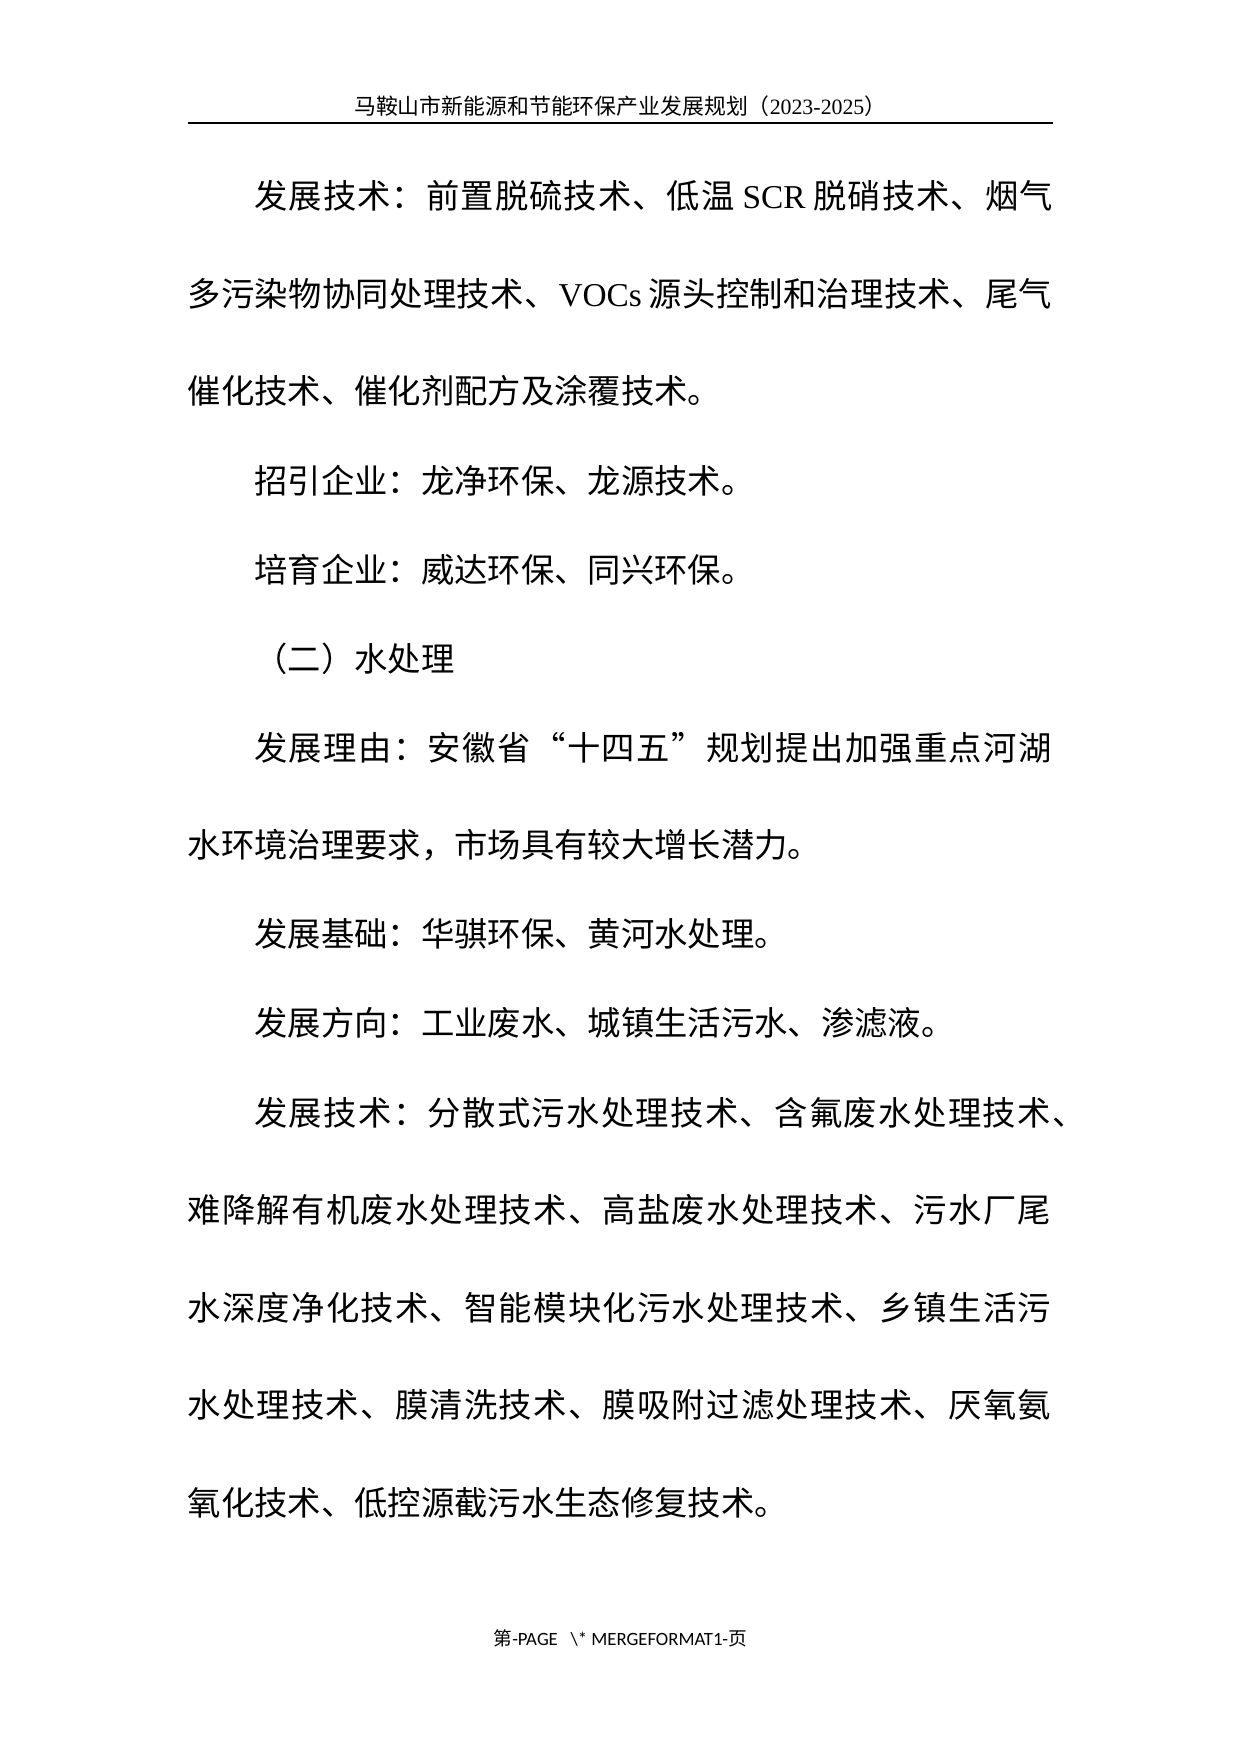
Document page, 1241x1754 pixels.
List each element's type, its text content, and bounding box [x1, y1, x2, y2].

text 发展方向：工业废水、城镇生活污水、渗滤液。 [187, 989, 1053, 1054]
text 招引企业：龙净环保、龙源技术。 [187, 446, 1053, 511]
text 发展理由：安徽省“十四五”规划提出加强重点河湖水环境治理要求，市场具有较大增长潜力。 [187, 713, 1053, 876]
text 发展基础：华骐环保、黄河水处理。 [187, 900, 1053, 965]
text 发展技术：前置脱硫技术、低温SCR脱硝技术、烟气多污染物协同处理技术、VOCs源头控制和治理技术、尾气催化技术、催化剂配方及涂覆技术。 [187, 162, 1053, 422]
text （二）水处理 [187, 624, 1053, 689]
text 发展技术：分散式污水处理技术、含氟废水处理技术、难降解有机废水处理技术、高盐废水处理技术、污水厂尾水深度净化技术、智能模块化污水处理技术、乡镇生活污水处理技术、膜清洗技术、膜吸附过滤处理技术、厌氧氨氧化技术、低控源截污水生态修复技术。 [187, 1078, 1053, 1533]
text 培育企业：威达环保、同兴环保。 [187, 535, 1053, 600]
